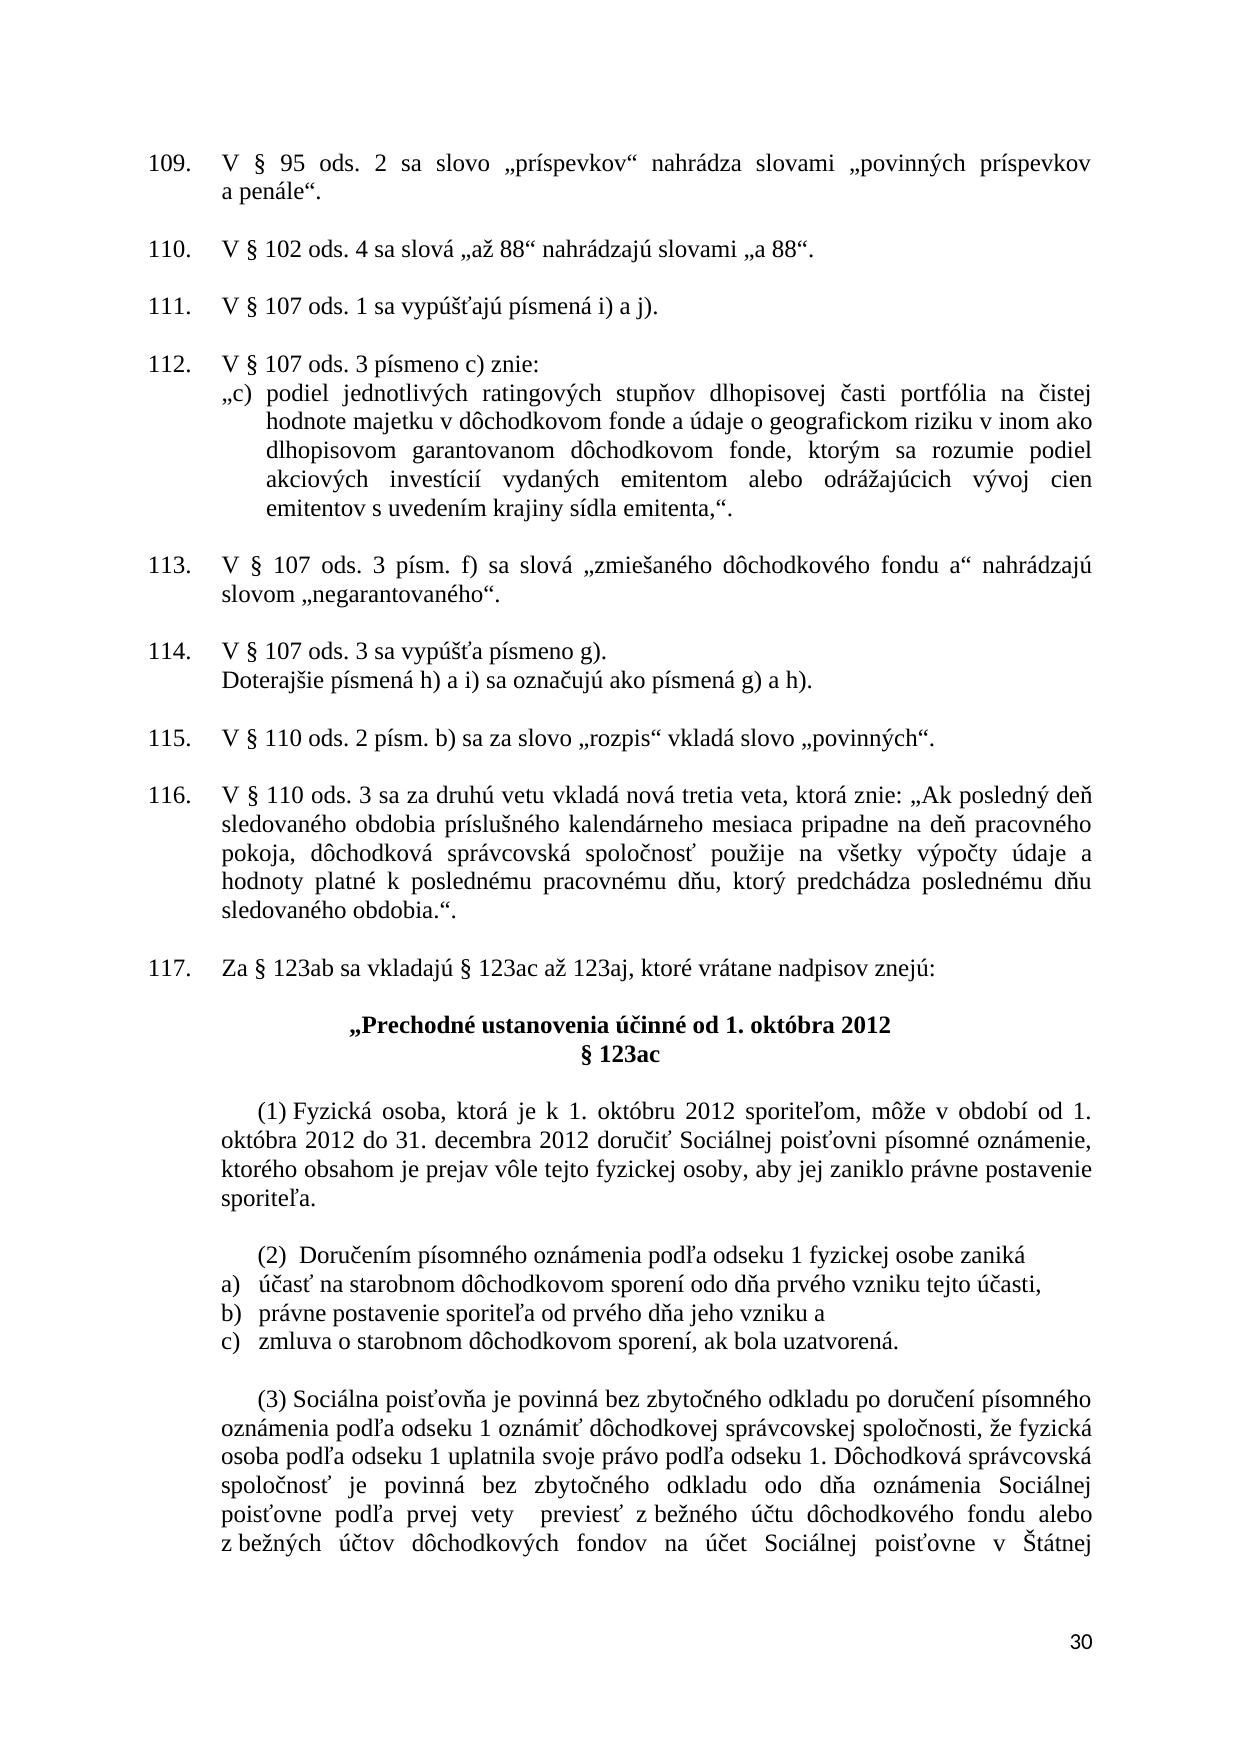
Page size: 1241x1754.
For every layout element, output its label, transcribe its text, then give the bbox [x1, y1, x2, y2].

list V § 110 ods. 2 písm. b) sa za slovo „rozpis“ vkladá slovo „povinných“. [148, 723, 1093, 751]
text (2) Doručením písomného oznámenia podľa odseku 1 fyzickej osobe zaniká [221, 1240, 1093, 1269]
list V § 107 ods. 3 sa vypúšťa písmeno g). [148, 636, 1093, 665]
list V § 95 ods. 2 sa slovo „príspevkov“ nahrádza slovami „povinných príspevkov a penále“. [148, 148, 1093, 205]
list Za § 123ab sa vkladajú § 123ac až 123aj, ktoré vrátane nadpisov znejú: [148, 953, 1093, 981]
list zmluva o starobnom dôchodkovom sporení, ak bola uzatvorená. [221, 1326, 1093, 1355]
list V § 110 ods. 3 sa za druhú vetu vkladá nová tretia veta, ktorá znie: „Ak posledný deň sledovaného obdobia príslušného kalendárneho mesiaca pripadne na deň pracovného pokoja, dôchodková správcovská spoločnosť použije na všetky výpočty údaje a hodnoty platné k poslednému pracovnému dňu, ktorý predchádza poslednému dňu sledovaného obdobia.“. [148, 780, 1093, 924]
list V § 107 ods. 3 písmeno c) znie: [148, 349, 1093, 378]
list právne postavenie sporiteľa od prvého dňa jeho vzniku a [221, 1298, 1093, 1326]
text Doterajšie písmená h) a i) sa označujú ako písmená g) a h). [221, 665, 1093, 694]
text „c) podiel jednotlivých ratingových stupňov dlhopisovej časti portfólia na čistej hodnote majetku v dôchodkovom fonde a údaje o geografickom riziku v inom ako dlhopisovom garantovanom dôchodkovom fonde, ktorým sa rozumie podiel akciových investícií vydaných emitentom alebo odrážajúcich vývoj cien emitentov s uvedením krajiny sídla emitenta,“. [221, 378, 1093, 521]
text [221, 1384, 1093, 1556]
text § 123ac [148, 1039, 1093, 1068]
list V § 107 ods. 3 písm. f) sa slová „zmiešaného dôchodkového fondu a“ nahrádzajú slovom „negarantovaného“. [148, 550, 1093, 608]
list V § 107 ods. 1 sa vypúšťajú písmená i) a j). [148, 291, 1093, 320]
text „Prechodné ustanovenia účinné od 1. októbra 2012 [148, 1010, 1093, 1039]
text (1) Fyzická osoba, ktorá je k 1. októbru 2012 sporiteľom, môže v období od 1. októbra 2012 do 31. decembra 2012 doručiť Sociálnej poisťovni písomné oznámenie, ktorého obsahom je prejav vôle tejto fyzickej osoby, aby jej zaniklo právne postavenie sporiteľa. [221, 1096, 1093, 1211]
list účasť na starobnom dôchodkovom sporení odo dňa prvého vzniku tejto účasti, [221, 1269, 1093, 1298]
list V § 102 ods. 4 sa slová „až 88“ nahrádzajú slovami „a 88“. [148, 234, 1093, 263]
